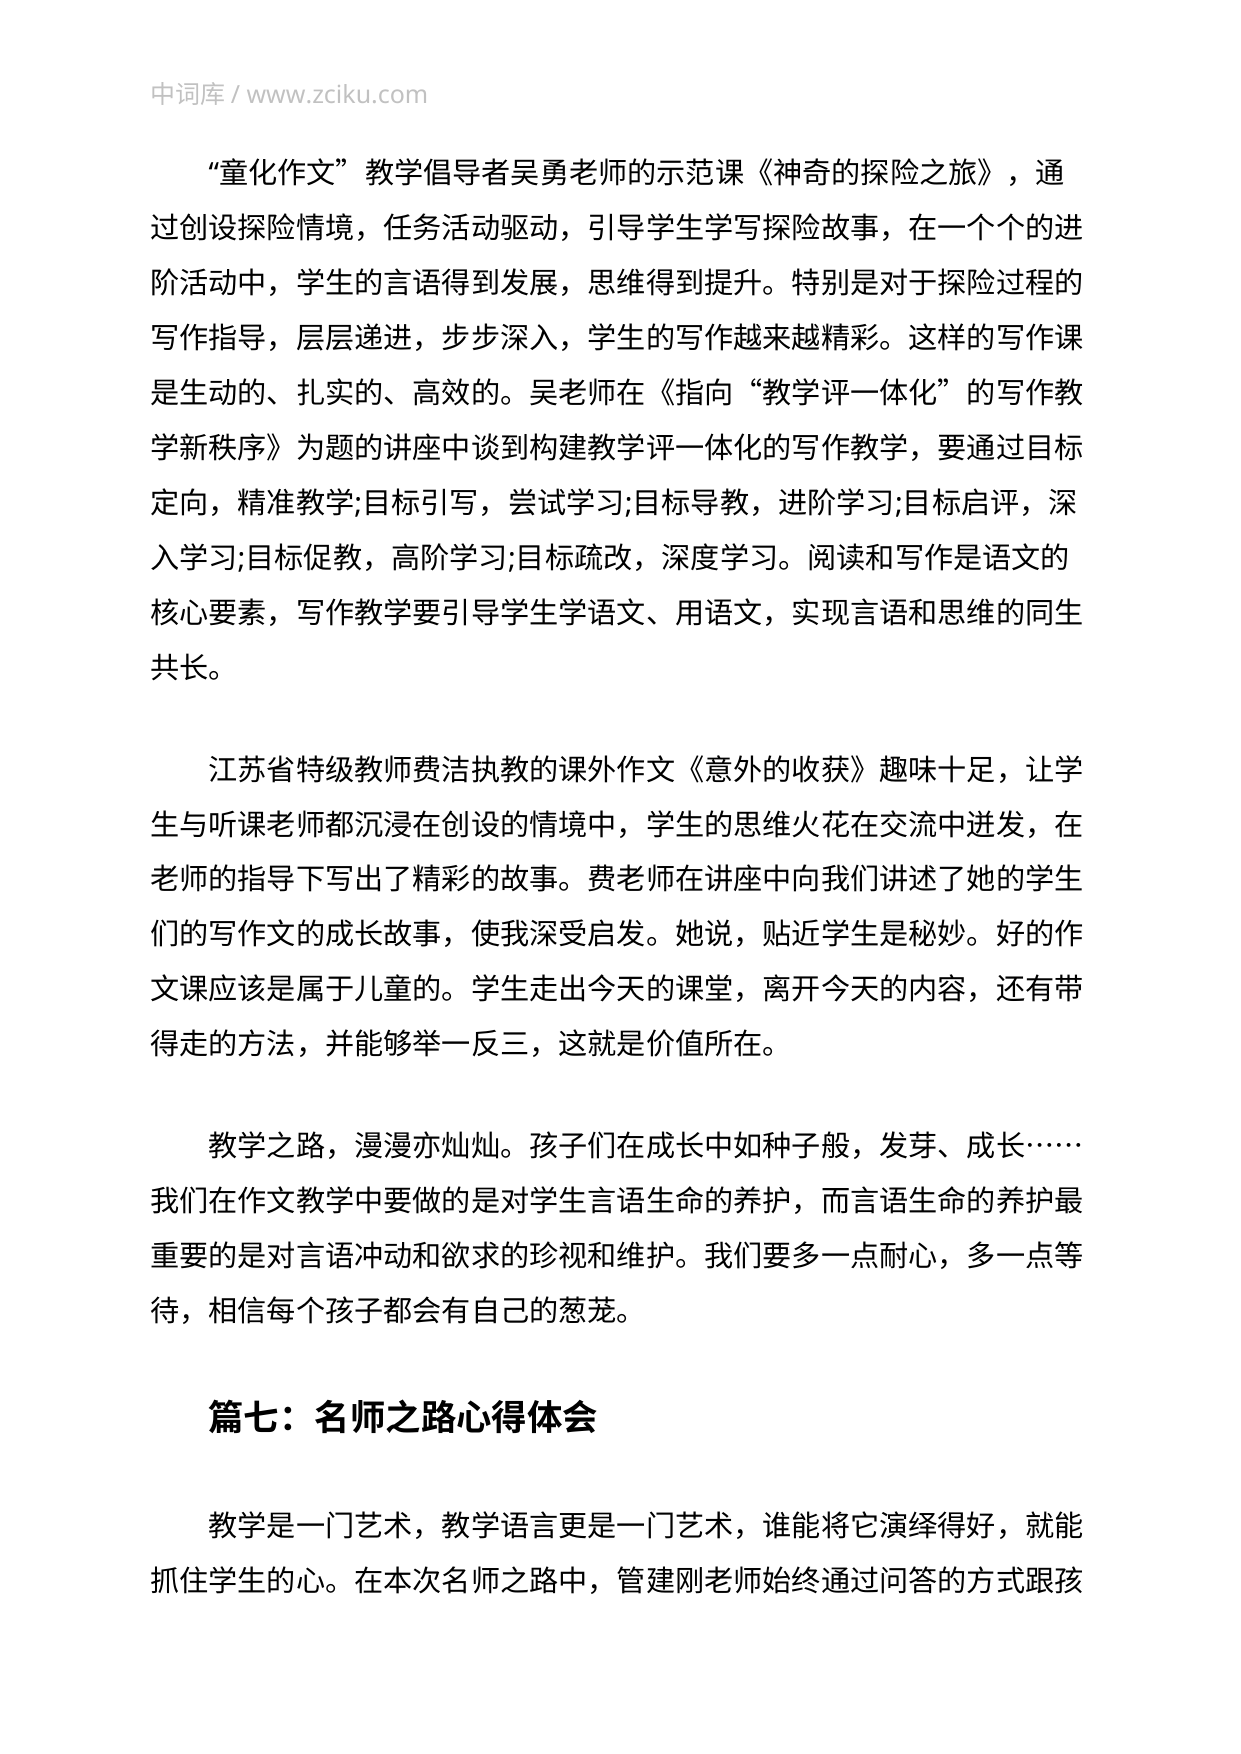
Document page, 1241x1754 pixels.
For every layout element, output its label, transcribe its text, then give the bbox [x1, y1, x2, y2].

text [150, 1502, 1090, 1599]
text 篇七：名师之路心得体会 [150, 1389, 1090, 1440]
text “童化作文”教学倡导者吴勇老师的示范课《神奇的探险之旅》，通过创设探险情境，任务活动驱动，引导学生学写探险故事，在一个个的进阶活动中，学生的言语得到发展，思维得到提升。特别是对于探险过程的写作指导，层层递进，步步深入，学生的写作越来越精彩。这样的写作课是生动的、扎实的、高效的。吴老师在《指向“教学评一体化”的写作教学新秩序》为题的讲座中谈到构建教学评一体化的写作教学，要通过目标定向，精准教学;目标引写，尝试学习;目标导教，进阶学习;目标启评，深入学习;目标促教，高阶学习;目标疏改，深度学习。阅读和写作是语文的核心要素，写作教学要引导学生学语文、用语文，实现言语和思维的同生共长。 [150, 150, 1090, 687]
text 江苏省特级教师费洁执教的课外作文《意外的收获》趣味十足，让学生与听课老师都沉浸在创设的情境中，学生的思维火花在交流中迸发，在老师的指导下写出了精彩的故事。费老师在讲座中向我们讲述了她的学生们的写作文的成长故事，使我深受启发。她说，贴近学生是秘妙。好的作文课应该是属于儿童的。学生走出今天的课堂，离开今天的内容，还有带得走的方法，并能够举一反三，这就是价值所在。 [150, 746, 1090, 1063]
text 教学之路，漫漫亦灿灿。孩子们在成长中如种子般，发芽、成长……我们在作文教学中要做的是对学生言语生命的养护，而言语生命的养护最重要的是对言语冲动和欲求的珍视和维护。我们要多一点耐心，多一点等待，相信每个孩子都会有自己的葱茏。 [150, 1122, 1090, 1329]
